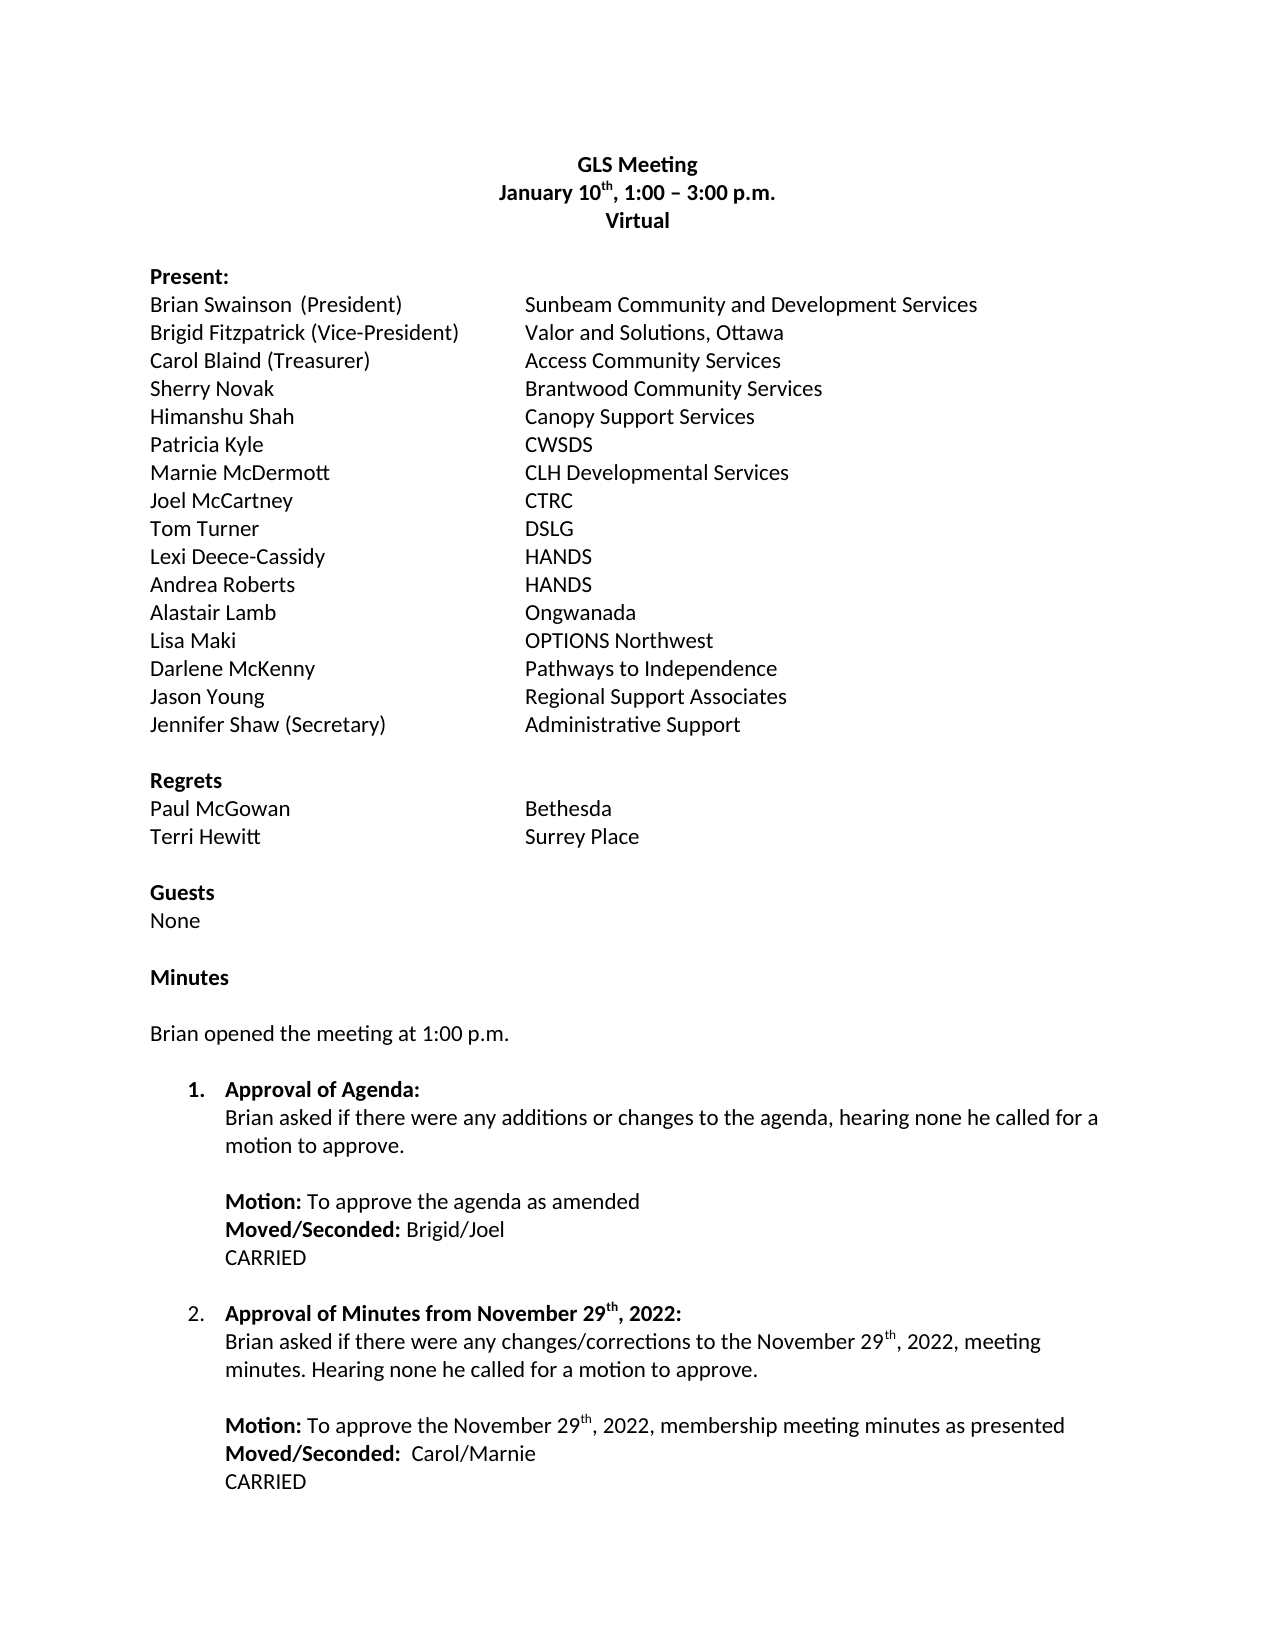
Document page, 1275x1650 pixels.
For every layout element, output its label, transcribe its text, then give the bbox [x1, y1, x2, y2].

text Terri Hewitt Surrey Place [150, 822, 1125, 851]
text Patricia Kyle CWSDS [150, 430, 1125, 458]
text Guests [150, 878, 1125, 907]
text Jason Young Regional Support Associates [150, 682, 1125, 710]
list Motion: To approve the agenda as amended [225, 1187, 1125, 1215]
list Moved/Seconded: Brigid/Joel [225, 1215, 1125, 1243]
list Motion: To approve the November 29th, 2022, membership meeting minutes as presented [225, 1411, 1125, 1439]
text Marnie McDermott CLH Developmental Services [150, 458, 1125, 486]
text Himanshu Shah Canopy Support Services [150, 402, 1125, 430]
text Carol Blaind (Treasurer) Access Community Services [150, 346, 1125, 374]
list Approval of Agenda: [187, 1075, 1125, 1103]
text Alastair Lamb Ongwanada [150, 598, 1125, 626]
text None [150, 907, 1125, 934]
text Andrea Roberts HANDS [150, 570, 1125, 598]
text Minutes [150, 963, 1125, 991]
text Tom Turner DSLG [150, 514, 1125, 542]
text January 10th, 1:00 – 3:00 p.m. [150, 178, 1125, 206]
text Paul McGowan Bethesda [150, 794, 1125, 822]
text Lisa Maki OPTIONS Northwest [150, 626, 1125, 654]
text Regrets [150, 766, 1125, 794]
text Sherry Novak Brantwood Community Services [150, 374, 1125, 402]
text Lexi Deece-Cassidy HANDS [150, 542, 1125, 570]
list Brian asked if there were any changes/corrections to the November 29th, 2022, meeting minutes. Hearing none he called for a motion to approve. [225, 1327, 1125, 1383]
list Brian asked if there were any additions or changes to the agenda, hearing none he called for a motion to approve. [225, 1103, 1125, 1159]
text Brigid Fitzpatrick (Vice-President) Valor and Solutions, Ottawa [150, 318, 1125, 346]
text Joel McCartney CTRC [150, 486, 1125, 514]
list CARRIED [225, 1243, 1125, 1271]
list Approval of Minutes from November 29th, 2022: [187, 1299, 1125, 1327]
text Brian Swainson (President) Sunbeam Community and Development Services [150, 290, 1125, 318]
text Virtual [150, 206, 1125, 234]
text GLS Meeting [150, 150, 1125, 178]
text Brian opened the meeting at 1:00 p.m. [150, 1019, 1125, 1047]
text Jennifer Shaw (Secretary) Administrative Support [150, 710, 1125, 738]
list Moved/Seconded: Carol/Marnie CARRIED [225, 1439, 1125, 1495]
text Darlene McKenny Pathways to Independence [150, 654, 1125, 682]
text Present: [150, 262, 1125, 290]
